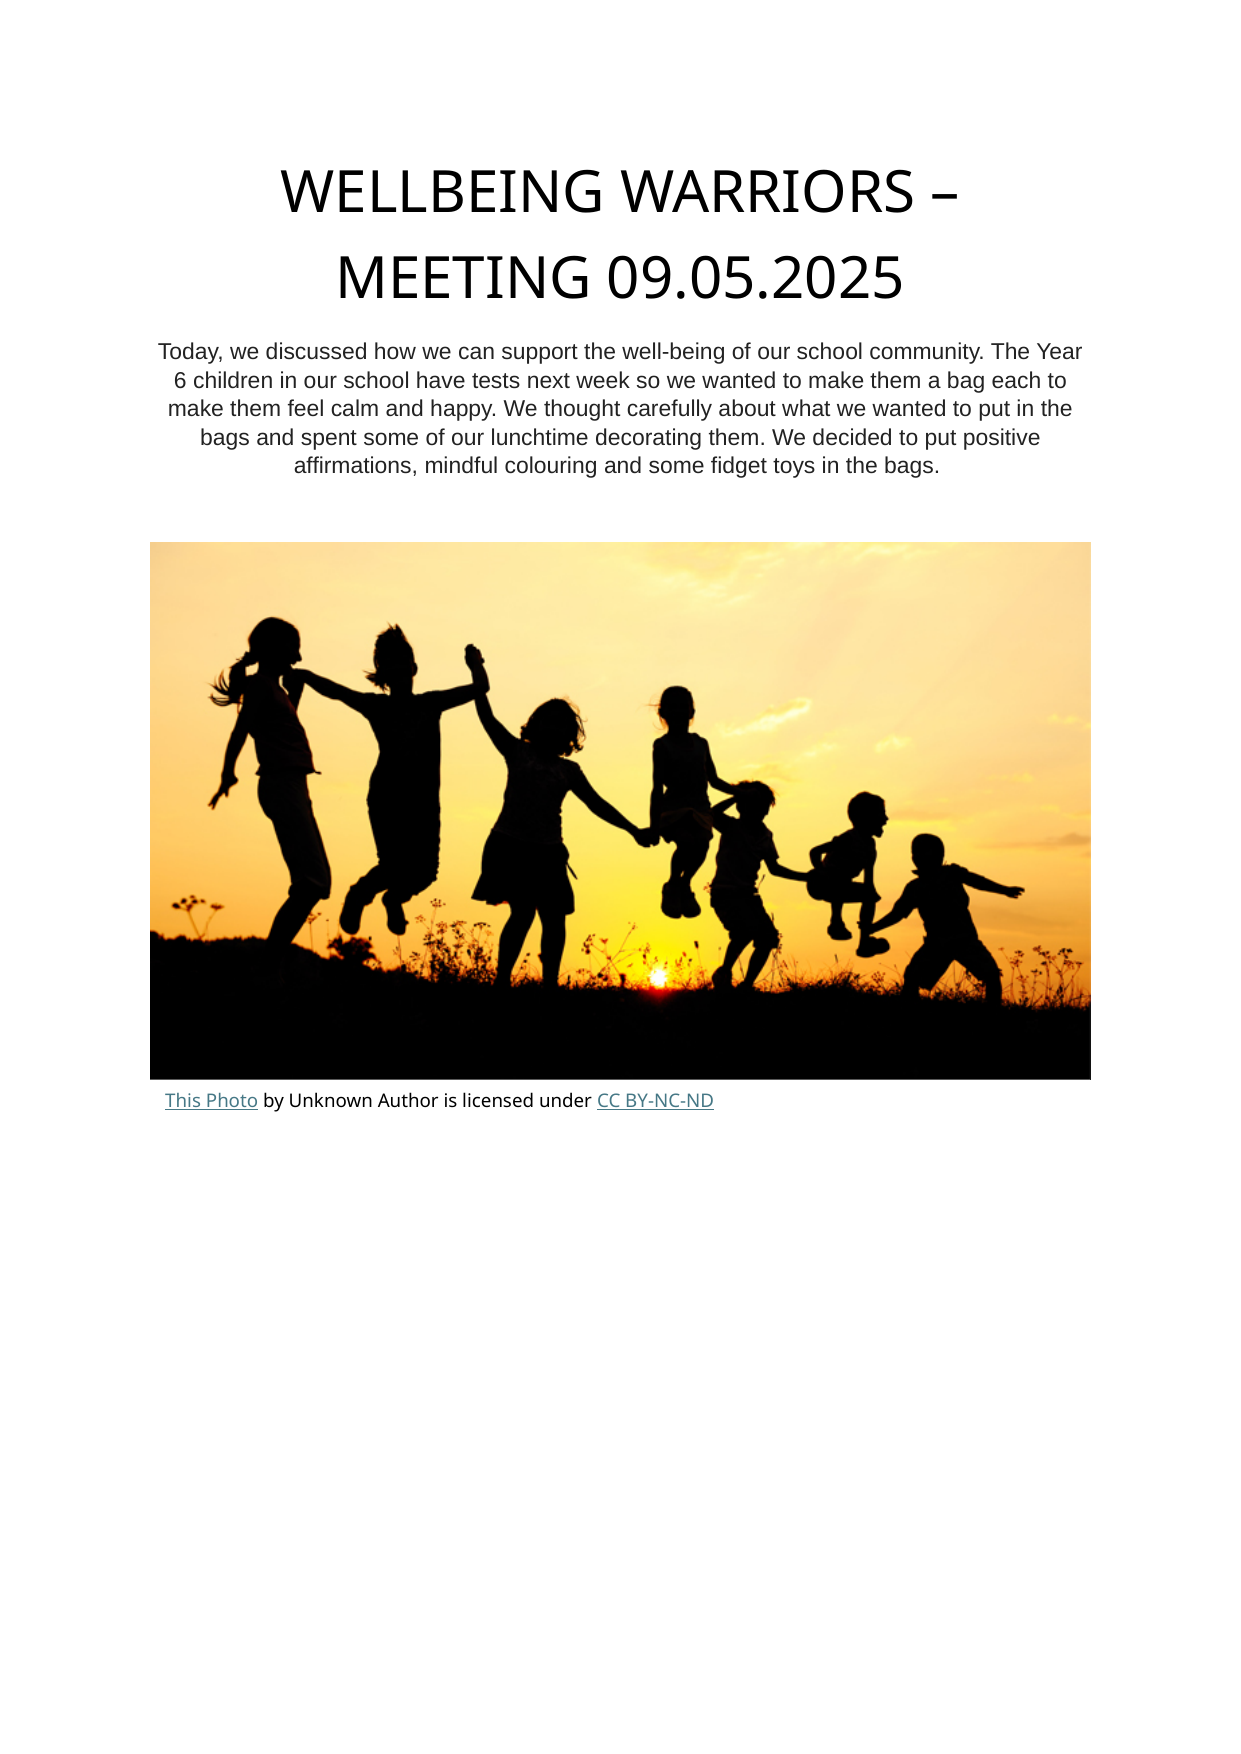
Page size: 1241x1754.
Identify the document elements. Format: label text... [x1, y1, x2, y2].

text Today, we discussed how we can support the well-being of our school community. The Year 6 children in our school have tests next week so we wanted to make them a bag each to make them feel calm and happy. We thought carefully about what we wanted to put in the bags and spent some of our lunchtime decorating them. We decided to put positive affirmations, mindful colouring and some fidget toys in the bags. [150, 338, 1090, 478]
picture [150, 542, 1091, 1079]
text WELLBEING WARRIORS – MEETING 09.05.2025 [150, 150, 1090, 315]
